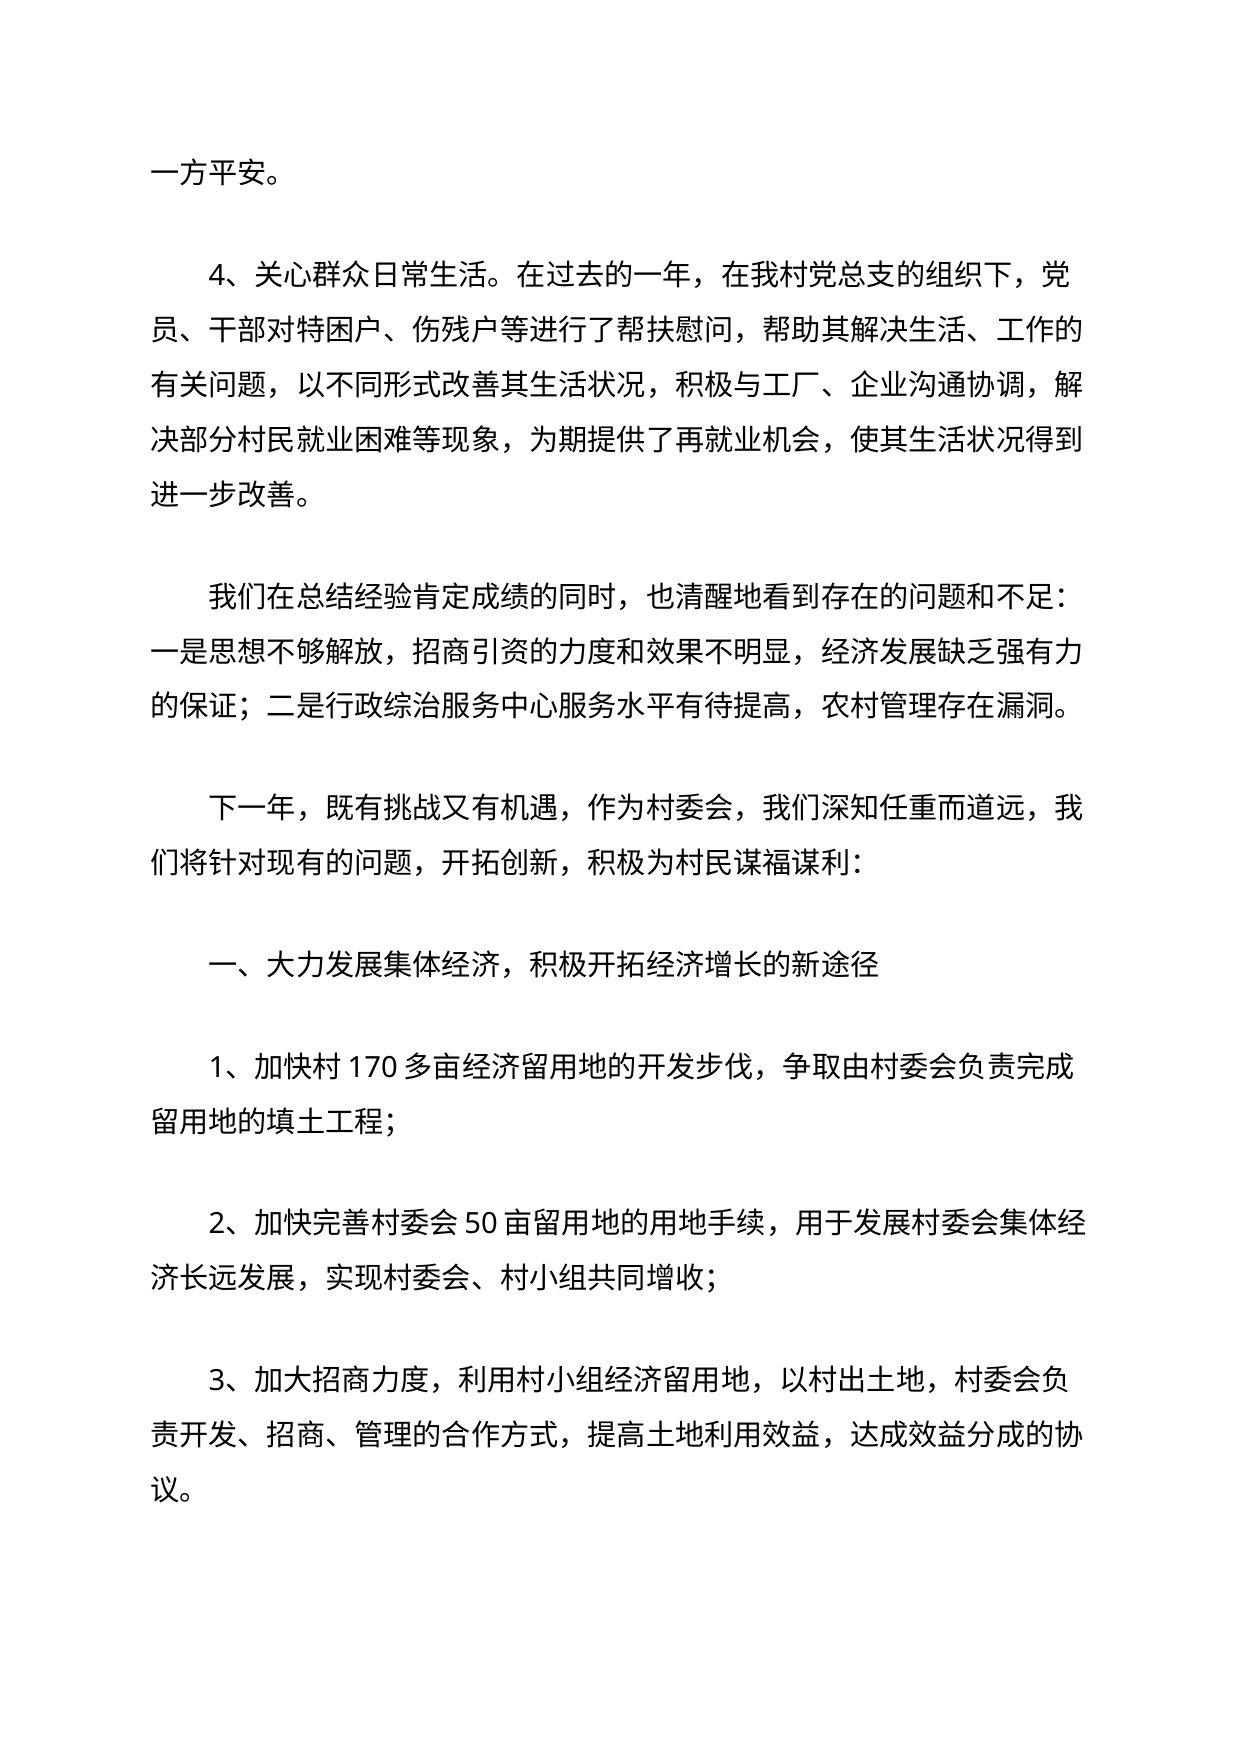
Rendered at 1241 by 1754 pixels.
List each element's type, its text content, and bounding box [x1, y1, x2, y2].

text 一、大力发展集体经济，积极开拓经济增长的新途径 [150, 941, 1090, 984]
text 4、关心群众日常生活。在过去的一年，在我村党总支的组织下，党员、干部对特困户、伤残户等进行了帮扶慰问，帮助其解决生活、工作的有关问题，以不同形式改善其生活状况，积极与工厂、企业沟通协调，解决部分村民就业困难等现象，为期提供了再就业机会，使其生活状况得到进一步改善。 [150, 252, 1090, 514]
text 1、加快村170多亩经济留用地的开发步伐，争取由村委会负责完成留用地的填土工程； [150, 1043, 1090, 1141]
text 2、加快完善村委会50亩留用地的用地手续，用于发展村委会集体经济长远发展，实现村委会、村小组共同增收； [150, 1200, 1090, 1297]
text 下一年，既有挑战又有机遇，作为村委会，我们深知任重而道远，我们将针对现有的问题，开拓创新，积极为村民谋福谋利： [150, 785, 1090, 882]
text 我们在总结经验肯定成绩的同时，也清醒地看到存在的问题和不足：一是思想不够解放，招商引资的力度和效果不明显，经济发展缺乏强有力的保证；二是行政综治服务中心服务水平有待提高，农村管理存在漏洞。 [150, 573, 1090, 725]
text 3、加大招商力度，利用村小组经济留用地，以村出土地，村委会负责开发、招商、管理的合作方式，提高土地利用效益，达成效益分成的协议。 [150, 1357, 1090, 1509]
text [150, 150, 1090, 192]
